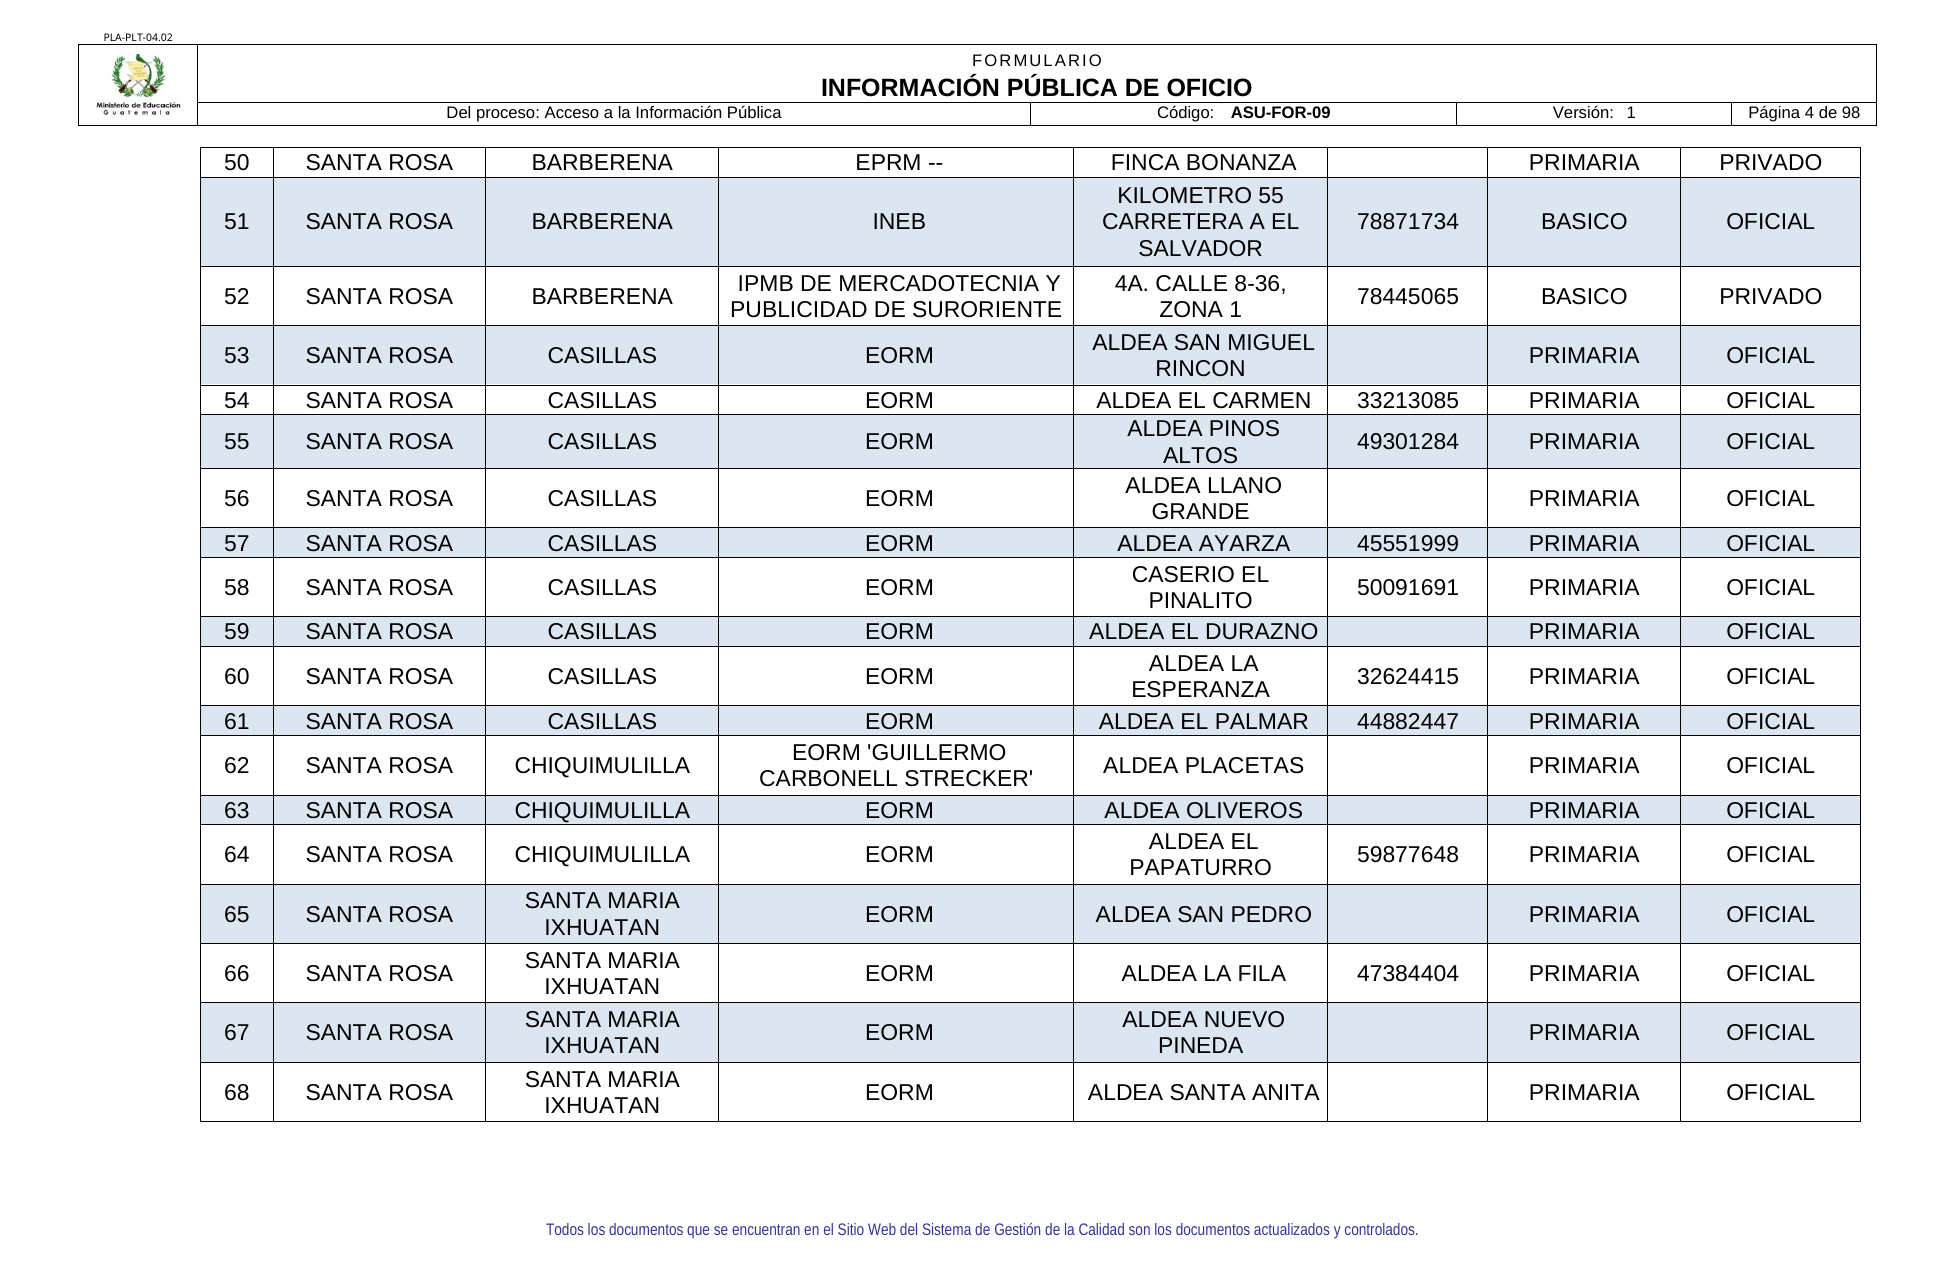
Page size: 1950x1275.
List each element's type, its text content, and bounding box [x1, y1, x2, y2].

table_cell EORM [719, 885, 1073, 943]
table_cell [1328, 885, 1487, 943]
table_cell EORM [719, 558, 1073, 616]
table_cell OFICIAL [1681, 326, 1860, 384]
table_cell EORM [719, 617, 1073, 646]
table_cell CASILLAS [486, 647, 718, 705]
table_cell PRIMARIA [1488, 469, 1680, 527]
table_cell OFICIAL [1681, 796, 1860, 824]
table_cell SANTA ROSA [274, 558, 485, 616]
table_cell PRIMARIA [1488, 148, 1680, 177]
table_cell ALDEA LLANO GRANDE [1074, 469, 1327, 527]
table_cell PRIMARIA [1488, 1063, 1680, 1121]
table_cell 63 [201, 796, 273, 824]
table_cell SANTA ROSA [274, 1063, 485, 1121]
table_cell EORM [719, 1063, 1073, 1121]
table_cell SANTA ROSA [274, 944, 485, 1002]
table_cell PRIVADO [1681, 148, 1860, 177]
table_cell SANTA ROSA [274, 386, 485, 414]
table_cell OFICIAL [1681, 386, 1860, 414]
table_cell OFICIAL [1681, 1003, 1860, 1062]
table_cell OFICIAL [1681, 528, 1860, 557]
table_cell KILOMETRO 55 CARRETERA A EL SALVADOR [1074, 178, 1327, 266]
table_cell [1328, 796, 1487, 824]
table_cell 51 [201, 178, 273, 266]
table_cell FINCA BONANZA [1074, 148, 1327, 177]
table_cell SANTA ROSA [274, 825, 485, 883]
table_cell OFICIAL [1681, 469, 1860, 527]
table_cell 65 [201, 885, 273, 943]
table_cell ALDEA NUEVO PINEDA [1074, 1003, 1327, 1062]
table_cell PRIMARIA [1488, 796, 1680, 824]
table_cell SANTA MARIA IXHUATAN [486, 1063, 718, 1121]
table_cell ALDEA PINOS ALTOS [1074, 415, 1327, 468]
table_cell CASILLAS [486, 528, 718, 557]
table_cell 67 [201, 1003, 273, 1062]
table_cell OFICIAL [1681, 415, 1860, 468]
table_cell 53 [201, 326, 273, 384]
table_cell CASILLAS [486, 469, 718, 527]
table_cell ALDEA OLIVEROS [1074, 796, 1327, 824]
table_cell SANTA MARIA IXHUATAN [486, 1003, 718, 1062]
table_cell 64 [201, 825, 273, 883]
table_cell SANTA ROSA [274, 469, 485, 527]
table_cell SANTA ROSA [274, 1003, 485, 1062]
table_cell SANTA ROSA [274, 148, 485, 177]
table_cell CASILLAS [486, 558, 718, 616]
table_cell PRIMARIA [1488, 944, 1680, 1002]
table_cell [1328, 1063, 1487, 1121]
table_cell CHIQUIMULILLA [486, 825, 718, 883]
table_cell 66 [201, 944, 273, 1002]
table_cell OFICIAL [1681, 178, 1860, 266]
table_cell 56 [201, 469, 273, 527]
table_cell OFICIAL [1681, 944, 1860, 1002]
table_cell CASERIO EL PINALITO [1074, 558, 1327, 616]
table_cell OFICIAL [1681, 1063, 1860, 1121]
table_cell EORM [719, 528, 1073, 557]
table_cell EORM [719, 796, 1073, 824]
table_cell PRIMARIA [1488, 647, 1680, 705]
table_cell SANTA MARIA IXHUATAN [486, 885, 718, 943]
table_cell PRIMARIA [1488, 706, 1680, 735]
table_cell CASILLAS [486, 386, 718, 414]
table_cell PRIMARIA [1488, 326, 1680, 384]
table_cell IPMB DE MERCADOTECNIA Y PUBLICIDAD DE SURORIENTE [719, 267, 1073, 325]
table_cell BARBERENA [486, 178, 718, 266]
table_cell PRIMARIA [1488, 558, 1680, 616]
table_cell SANTA ROSA [274, 617, 485, 646]
table_cell [1328, 736, 1487, 794]
table_cell SANTA ROSA [274, 706, 485, 735]
table_cell 68 [201, 1063, 273, 1121]
table_cell SANTA ROSA [274, 736, 485, 794]
table_cell SANTA ROSA [274, 326, 485, 384]
table_cell ALDEA AYARZA [1074, 528, 1327, 557]
table_cell SANTA ROSA [274, 796, 485, 824]
table_cell CHIQUIMULILLA [486, 736, 718, 794]
table_cell EORM [719, 326, 1073, 384]
table_cell BASICO [1488, 267, 1680, 325]
table_cell PRIVADO [1681, 267, 1860, 325]
table_cell [1328, 1003, 1487, 1062]
table_cell PRIMARIA [1488, 415, 1680, 468]
table_cell BASICO [1488, 178, 1680, 266]
table_cell ALDEA LA ESPERANZA [1074, 647, 1327, 705]
table_cell 78445065 [1328, 267, 1487, 325]
table_cell 78871734 [1328, 178, 1487, 266]
table_cell ALDEA SANTA ANITA [1074, 1063, 1327, 1121]
table_cell 62 [201, 736, 273, 794]
table_cell PRIMARIA [1488, 617, 1680, 646]
table_cell ALDEA EL CARMEN [1074, 386, 1327, 414]
table_cell 61 [201, 706, 273, 735]
table_cell CASILLAS [486, 706, 718, 735]
table_cell 44882447 [1328, 706, 1487, 735]
table_cell 55 [201, 415, 273, 468]
table_cell OFICIAL [1681, 885, 1860, 943]
table_cell EORM [719, 469, 1073, 527]
table_cell EORM [719, 386, 1073, 414]
table_cell PRIMARIA [1488, 825, 1680, 883]
table_cell 60 [201, 647, 273, 705]
table_cell 58 [201, 558, 273, 616]
table_cell 52 [201, 267, 273, 325]
table_cell ALDEA EL PALMAR [1074, 706, 1327, 735]
table_cell SANTA ROSA [274, 885, 485, 943]
table_cell OFICIAL [1681, 736, 1860, 794]
table_cell ALDEA PLACETAS [1074, 736, 1327, 794]
table_cell SANTA ROSA [274, 415, 485, 468]
picture [95, 51, 181, 117]
table_cell [1328, 469, 1487, 527]
table_cell PRIMARIA [1488, 736, 1680, 794]
table_cell 59877648 [1328, 825, 1487, 883]
table_cell EORM [719, 1003, 1073, 1062]
table_cell OFICIAL [1681, 647, 1860, 705]
table_cell 57 [201, 528, 273, 557]
table_cell OFICIAL [1681, 617, 1860, 646]
table_cell [1328, 326, 1487, 384]
table_cell OFICIAL [1681, 558, 1860, 616]
table_cell SANTA ROSA [274, 178, 485, 266]
table_cell ALDEA LA FILA [1074, 944, 1327, 1002]
table_cell PRIMARIA [1488, 1003, 1680, 1062]
table_cell CHIQUIMULILLA [486, 796, 718, 824]
table_cell 32624415 [1328, 647, 1487, 705]
table_cell EORM [719, 706, 1073, 735]
table_cell PRIMARIA [1488, 528, 1680, 557]
table_cell EORM [719, 825, 1073, 883]
table_cell SANTA ROSA [274, 528, 485, 557]
table_cell BARBERENA [486, 267, 718, 325]
table_cell EORM [719, 944, 1073, 1002]
table_cell ALDEA EL PAPATURRO [1074, 825, 1327, 883]
table_cell EORM [719, 647, 1073, 705]
table_cell ALDEA SAN MIGUEL RINCON [1074, 326, 1327, 384]
table_cell CASILLAS [486, 415, 718, 468]
table_cell 50091691 [1328, 558, 1487, 616]
table_cell ALDEA EL DURAZNO [1074, 617, 1327, 646]
table_cell [1328, 617, 1487, 646]
table_cell CASILLAS [486, 617, 718, 646]
table_cell OFICIAL [1681, 825, 1860, 883]
table_cell 33213085 [1328, 386, 1487, 414]
table_cell 45551999 [1328, 528, 1487, 557]
table_cell CASILLAS [486, 326, 718, 384]
table_cell EORM 'GUILLERMO CARBONELL STRECKER' [719, 736, 1073, 794]
table_cell PRIMARIA [1488, 386, 1680, 414]
table_cell 4A. CALLE 8-36, ZONA 1 [1074, 267, 1327, 325]
table_cell 47384404 [1328, 944, 1487, 1002]
table_cell INEB [719, 178, 1073, 266]
table_cell BARBERENA [486, 148, 718, 177]
table_cell PRIMARIA [1488, 885, 1680, 943]
table_cell OFICIAL [1681, 706, 1860, 735]
table_cell SANTA ROSA [274, 647, 485, 705]
table_cell [1328, 148, 1487, 177]
table_cell 54 [201, 386, 273, 414]
table_cell ALDEA SAN PEDRO [1074, 885, 1327, 943]
table_cell 50 [201, 148, 273, 177]
table_cell 49301284 [1328, 415, 1487, 468]
table_cell EPRM -- [719, 148, 1073, 177]
table_cell SANTA ROSA [274, 267, 485, 325]
table_cell EORM [719, 415, 1073, 468]
table_cell SANTA MARIA IXHUATAN [486, 944, 718, 1002]
table_cell 59 [201, 617, 273, 646]
